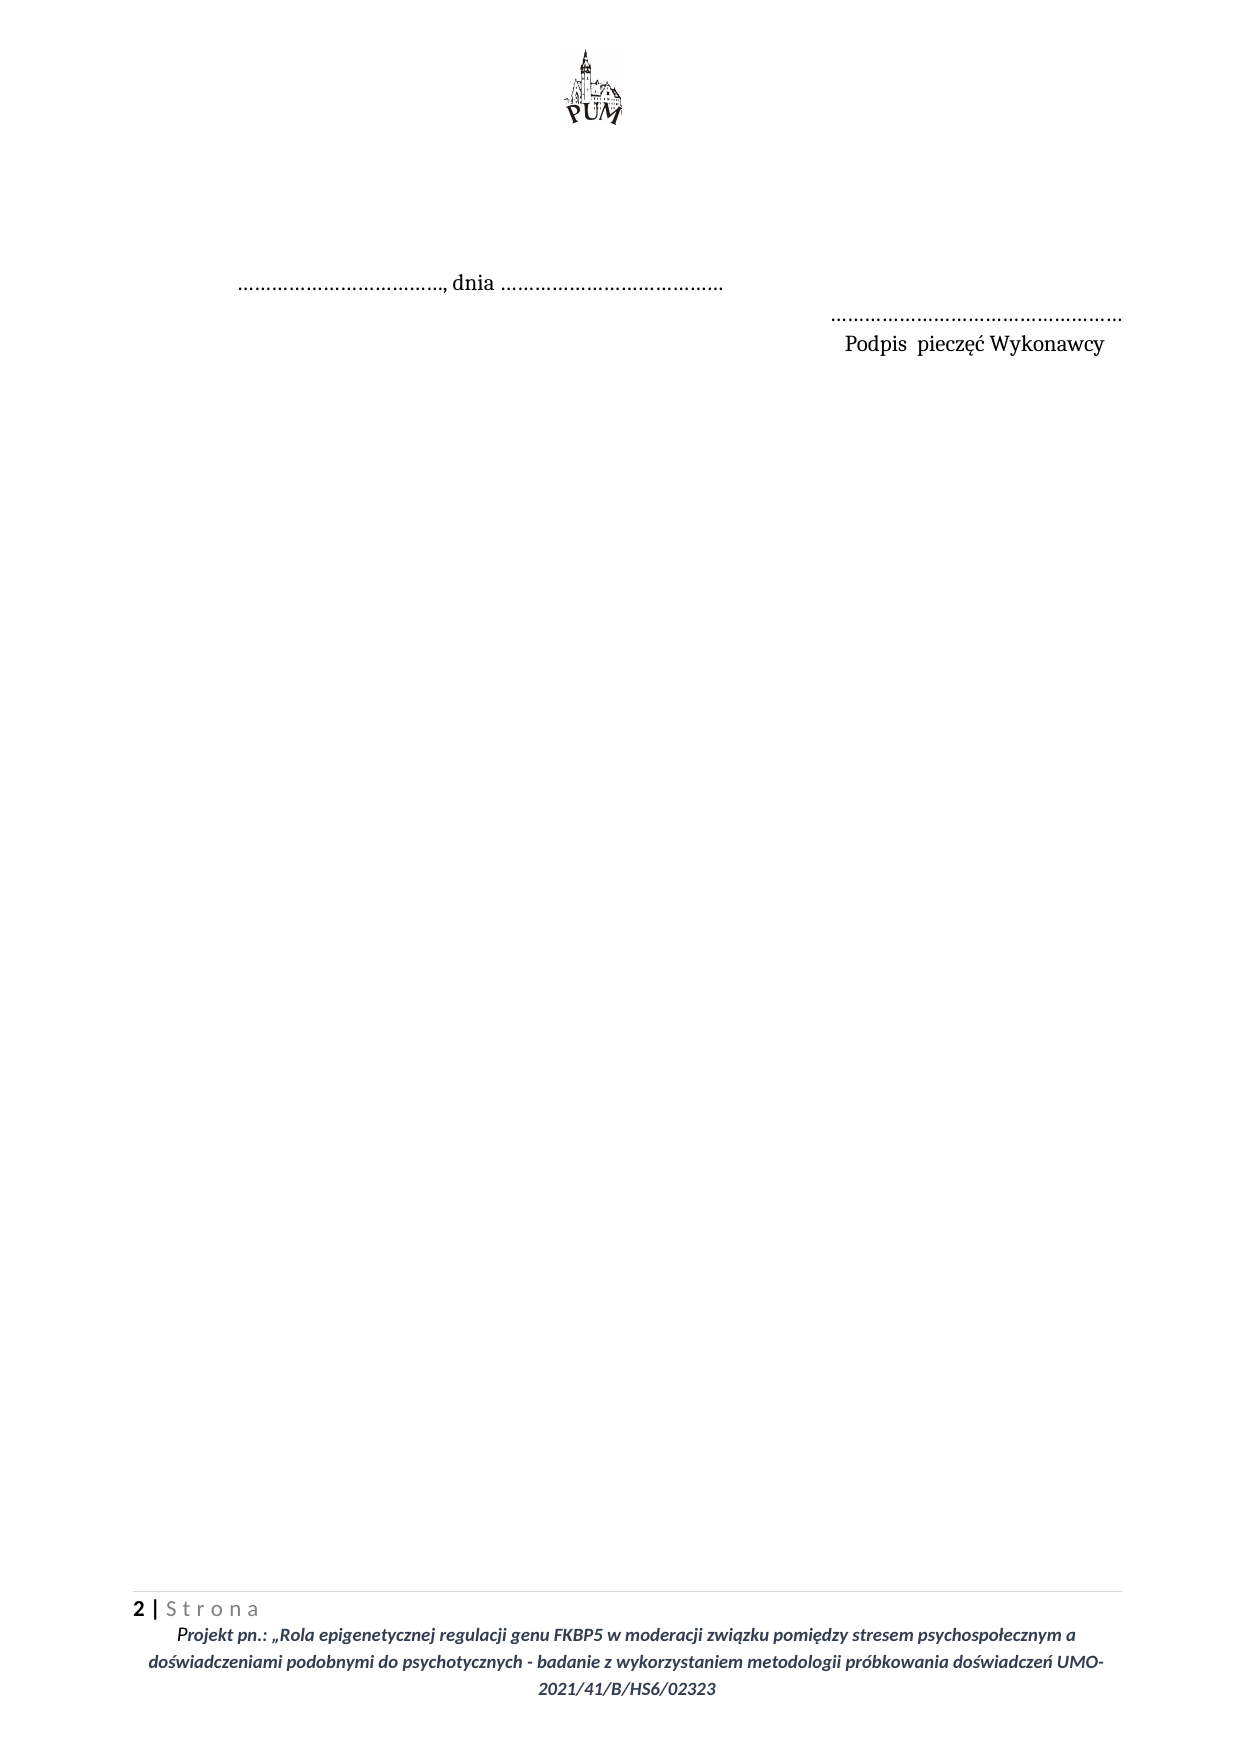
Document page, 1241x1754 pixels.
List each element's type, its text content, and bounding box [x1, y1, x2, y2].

picture [563, 49, 623, 125]
text Podpis pieczęć Wykonawcy [133, 331, 1122, 357]
text ………………………………, dnia ………………………………… …………………………………………… [133, 270, 1122, 327]
